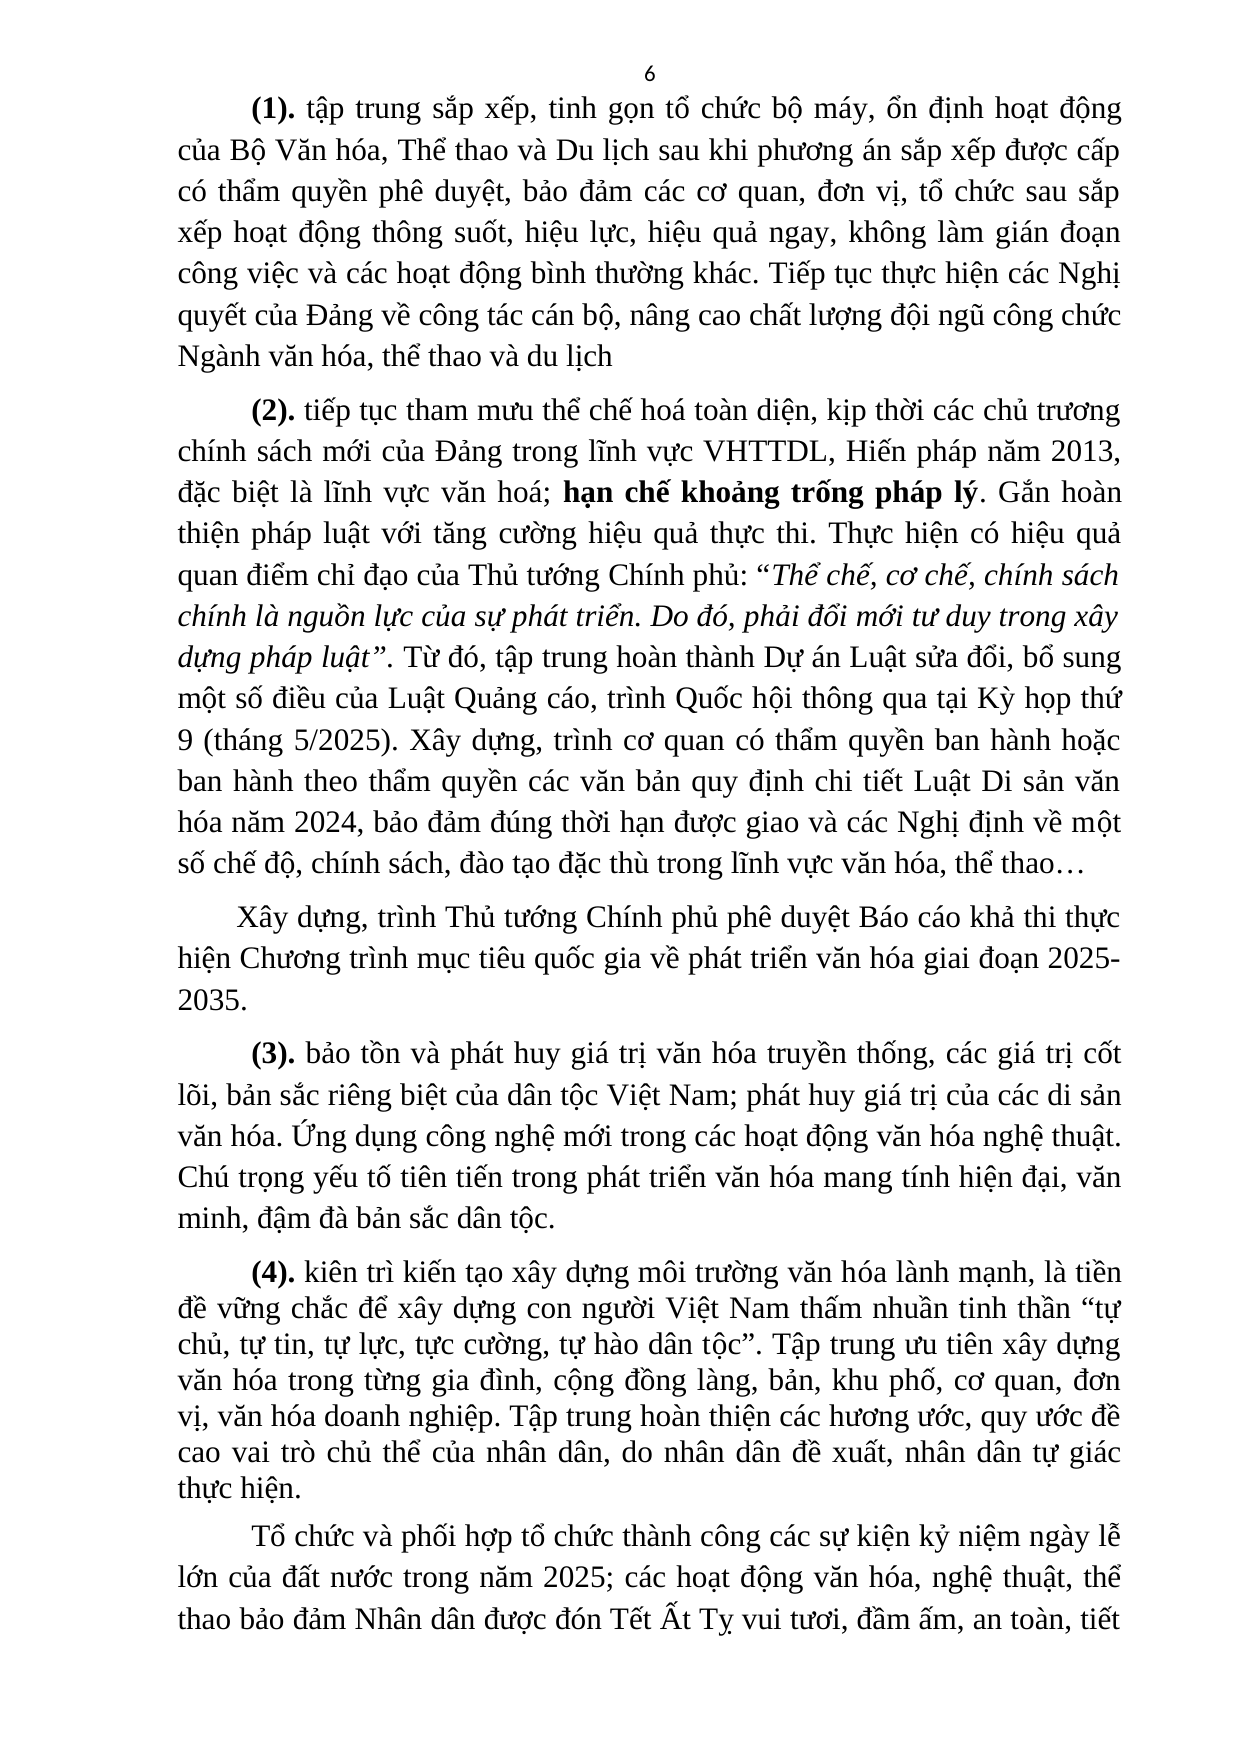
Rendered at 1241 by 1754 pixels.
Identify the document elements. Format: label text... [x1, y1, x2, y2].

text (4). kiên trì kiến tạo xây dựng môi trường văn hóa lành mạnh, là tiền đề vững chắc để xây dựng con người Việt Nam thấm nhuần tinh thần “tự chủ, tự tin, tự lực, tực cường, tự hào dân tộc”. Tập trung ưu tiên xây dựng văn hóa trong từng gia đình, cộng đồng làng, bản, khu phố, cơ quan, đơn vị, văn hóa doanh nghiệp. Tập trung hoàn thiện các hương ước, quy ước đề cao vai trò chủ thể của nhân dân, do nhân dân đề xuất, nhân dân tự giác thực hiện. [176, 1252, 1127, 1505]
text (1). tập trung sắp xếp, tinh gọn tổ chức bộ máy, ổn định hoạt động của Bộ Văn hóa, Thể thao và Du lịch sau khi phương án sắp xếp được cấp có thẩm quyền phê duyệt, bảo đảm các cơ quan, đơn vị, tổ chức sau sắp xếp hoạt động thông suốt, hiệu lực, hiệu quả ngay, không làm gián đoạn công việc và các hoạt động bình thường khác. Tiếp tục thực hiện các Nghị quyết của Đảng về công tác cán bộ, nâng cao chất lượng đội ngũ công chức Ngành văn hóa, thể thao và du lịch [176, 89, 1127, 373]
text Xây dựng, trình Thủ tướng Chính phủ phê duyệt Báo cáo khả thi thực hiện Chương trình mục tiêu quốc gia về phát triển văn hóa giai đoạn 2025-2035. [176, 897, 1127, 1017]
text (3). bảo tồn và phát huy giá trị văn hóa truyền thống, các giá trị cốt lõi, bản sắc riêng biệt của dân tộc Việt Nam; phát huy giá trị của các di sản văn hóa. Ứng dụng công nghệ mới trong các hoạt động văn hóa nghệ thuật. Chú trọng yếu tố tiên tiến trong phát triển văn hóa mang tính hiện đại, văn minh, đậm đà bản sắc dân tộc. [176, 1034, 1127, 1236]
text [176, 1516, 1127, 1662]
text (2). tiếp tục tham mưu thể chế hoá toàn diện, kịp thời các chủ trương chính sách mới của Đảng trong lĩnh vực VHTTDL, Hiến pháp năm 2013, đặc biệt là lĩnh vực văn hoá; hạn chế khoảng trống pháp lý. Gắn hoàn thiện pháp luật với tăng cường hiệu quả thực thi. Thực hiện có hiệu quả quan điểm chỉ đạo của Thủ tướng Chính phủ: “Thể chế, cơ chế, chính sách chính là nguồn lực của sự phát triển. Do đó, phải đổi mới tư duy trong xây dựng pháp luật”. Từ đó, tập trung hoàn thành Dự án Luật sửa đổi, bổ sung một số điều của Luật Quảng cáo, trình Quốc hội thông qua tại Kỳ họp thứ 9 (tháng 5/2025). Xây dựng, trình cơ quan có thẩm quyền ban hành hoặc ban hành theo thẩm quyền các văn bản quy định chi tiết Luật Di sản văn hóa năm 2024, bảo đảm đúng thời hạn được giao và các Nghị định về một số chế độ, chính sách, đào tạo đặc thù trong lĩnh vực văn hóa, thể thao… [176, 390, 1127, 881]
